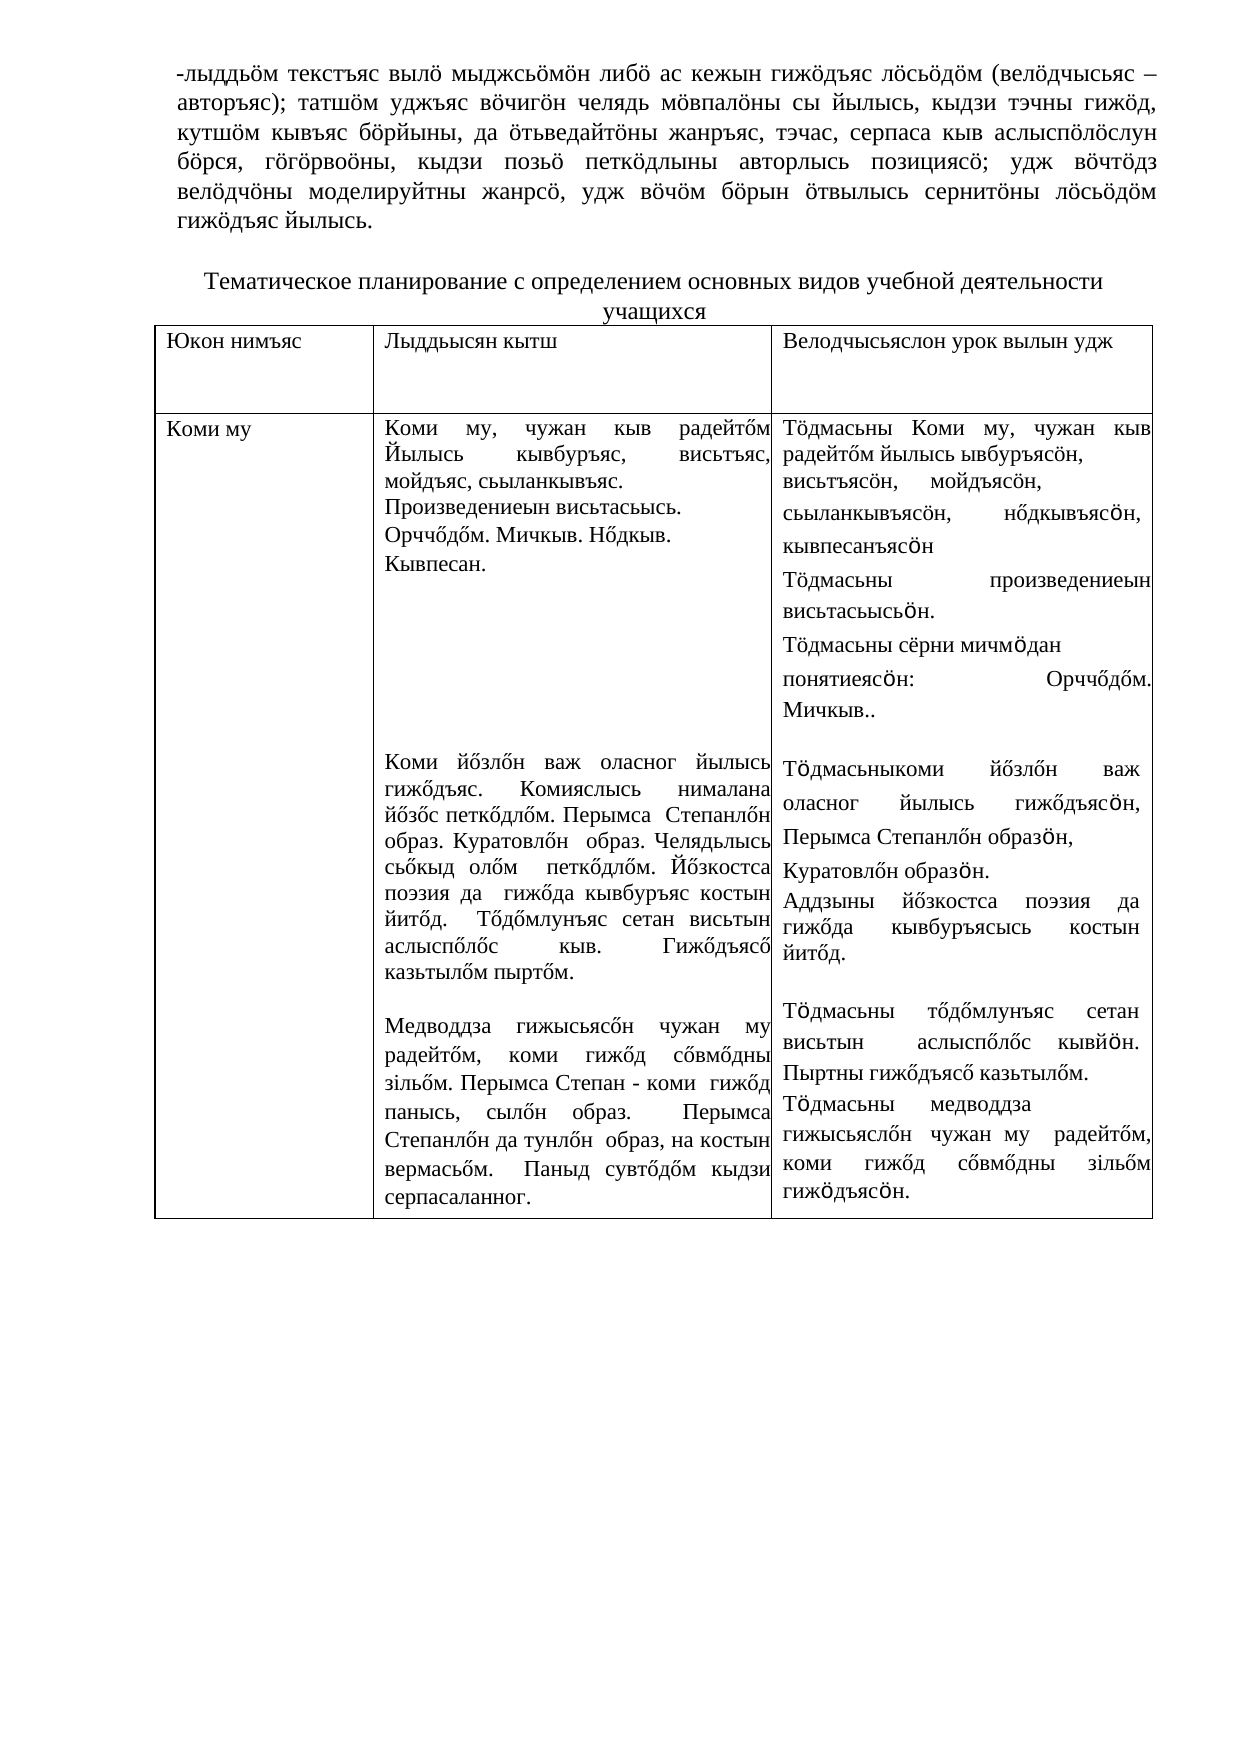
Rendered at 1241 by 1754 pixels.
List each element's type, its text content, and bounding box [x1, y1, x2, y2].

table_cell Коми му [156, 414, 373, 1218]
table_header Велодчысьяслон урок вылын удж [772, 326, 1152, 413]
table_header Юкон нимъяс [156, 326, 373, 413]
text Тематическое планирование с определением основных видов учебной деятельности учащихся [176, 266, 1131, 324]
table_cell Тöдмасьны Коми му, чужан кыв радейтőм йылысь ывбуръясöн, висьтъясöн, мойдъясöн, сьыланкывъясöн, нőдкывъясӧн, кывпесанъясӧн Тöдмасьны произведениеын висьтасьысьӧн. Тöдмасьны сёрни мичмӧдан понятиеясӧн: Орччőдőм. Мичкыв.. Тӧдмасьныкоми йőзлőн важ оласног йылысь гижőдъясӧн, Перымса Степанлőн образӧн, Куратовлőн образӧн. Аддзыны йőзкостса поэзия да гижőда кывбуръясысь костын йитőд. Тӧдмасьны тőдőмлунъяс сетан висьтын аслыспőлőс кывйӧн. Пыртны гижőдъясő казьтылőм. Тӧдмасьны медводдза гижысьяслőн чужан му радейтőм, коми гижőд сőвмőдны зільőм гижӧдъясӧн. [772, 414, 1152, 1218]
text -лыддьöм текстъяс вылö мыджсьöмöн либö ас кежын гижöдъяс лöсьöдöм (велöдчысьяс – авторъяс); татшöм уджъяс вöчигöн челядь мöвпалöны сы йылысь, кыдзи тэчны гижöд, кутшöм кывъяс бöрйыны, да öтьведайтöны жанръяс, тэчас, серпаса кыв аслыспöлöслун бöрся, гöгöрвоöны, кыдзи позьö петкöдлыны авторлысь позициясö; удж вöчтöдз велöдчöны моделируйтны жанрсö, удж вöчöм бöрын öтвылысь сернитöны лöсьöдöм гижöдъяс йылысь. [176, 58, 1158, 234]
table_header Лыддьысян кытш [374, 326, 771, 413]
table_cell Коми му, чужан кыв радейтőм Йылысь кывбуръяс, висьтъяс, мойдъяс, сьыланкывъяс. Произведениеын висьтасьысь. Орччőдőм. Мичкыв. Нőдкыв. Кывпесан. Коми йőзлőн важ оласног йылысь гижőдъяс. Комияслысь нималана йőзőс петкőдлőм. Перымса Степанлőн образ. Куратовлőн образ. Челядьлысь сьőкыд олőм петкőдлőм. Йőзкостса поэзия да гижőда кывбуръяс костын йитőд. Тőдőмлунъяс сетан висьтын аслыспőлőс кыв. Гижőдъясő казьтылőм пыртőм. Медводдза гижысьясőн чужан му радейтőм, коми гижőд сőвмőдны зільőм. Перымса Степан - коми гижőд панысь, сылőн образ. Перымса Степанлőн да тунлőн образ, на костын вермасьőм. Паныд сувтőдőм кыдзи серпасаланног. [374, 414, 771, 1218]
